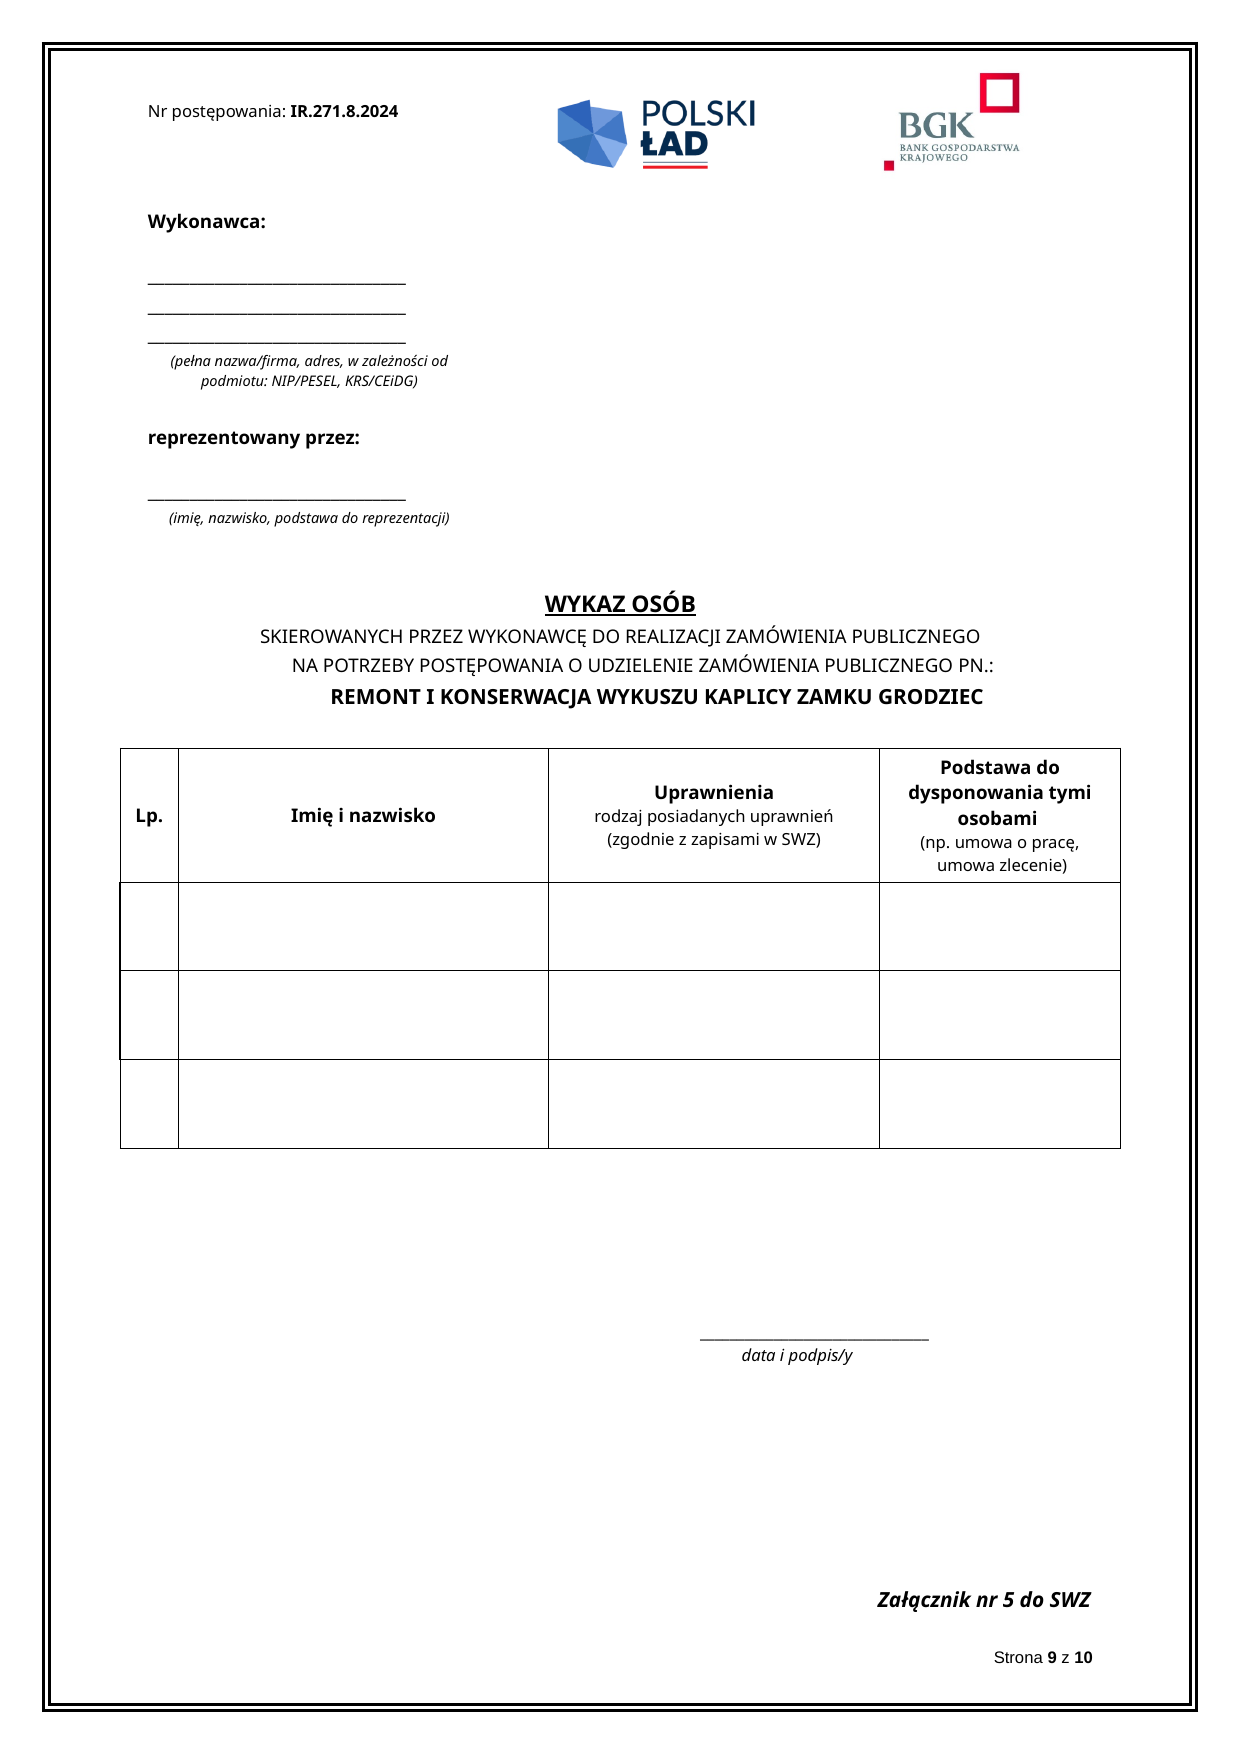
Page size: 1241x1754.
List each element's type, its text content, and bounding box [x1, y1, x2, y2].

text _______________________________ [148, 321, 472, 347]
table_cell [179, 971, 548, 1059]
text (imię, nazwisko, podstawa do reprezentacji) [148, 508, 472, 528]
table_cell [549, 971, 879, 1059]
table_cell [179, 883, 548, 970]
table_cell [121, 883, 178, 970]
table_cell [880, 1060, 1120, 1148]
table_cell [121, 1060, 178, 1148]
table_header Uprawnienia rodzaj posiadanych uprawnień (zgodnie z zapisami w SWZ) [549, 749, 879, 882]
text Załącznik nr 5 do SWZ [148, 1585, 1093, 1613]
text _______________________________ [148, 1321, 1093, 1343]
text (pełna nazwa/firma, adres, w zależności od podmiotu: NIP/PESEL, KRS/CEiDG) [148, 351, 472, 390]
picture [881, 63, 1029, 181]
picture [545, 65, 795, 186]
table_header Imię i nazwisko [179, 749, 548, 882]
text Wykonawca: [148, 208, 1093, 234]
text reprezentowany przez: [148, 424, 1093, 450]
text _______________________________ [148, 292, 472, 317]
table_header Podstawa do dysponowania tymi osobami (np. umowa o pracę, umowa zlecenie) [880, 749, 1120, 882]
text _______________________________ [148, 479, 472, 504]
text _______________________________ [148, 263, 472, 288]
text REMONT I KONSERWACJA WYKUSZU KAPLICY ZAMKU GRODZIEC [148, 682, 1093, 743]
table_cell [549, 1060, 879, 1148]
text NA POTRZEBY POSTĘPOWANIA O UDZIELENIE ZAMÓWIENIA PUBLICZNEGO PN.: [193, 653, 1093, 678]
text WYKAZ OSÓB [148, 587, 1093, 619]
table_cell [880, 883, 1120, 970]
table_cell [549, 883, 879, 970]
text data i podpis/y [148, 1343, 1093, 1366]
text SKIEROWANYCH PRZEZ WYKONAWCĘ DO REALIZACJI ZAMÓWIENIA PUBLICZNEGO [148, 623, 1093, 649]
table_header Lp. [121, 749, 178, 882]
table_cell [179, 1060, 548, 1148]
table_cell [121, 971, 178, 1059]
table_cell [880, 971, 1120, 1059]
